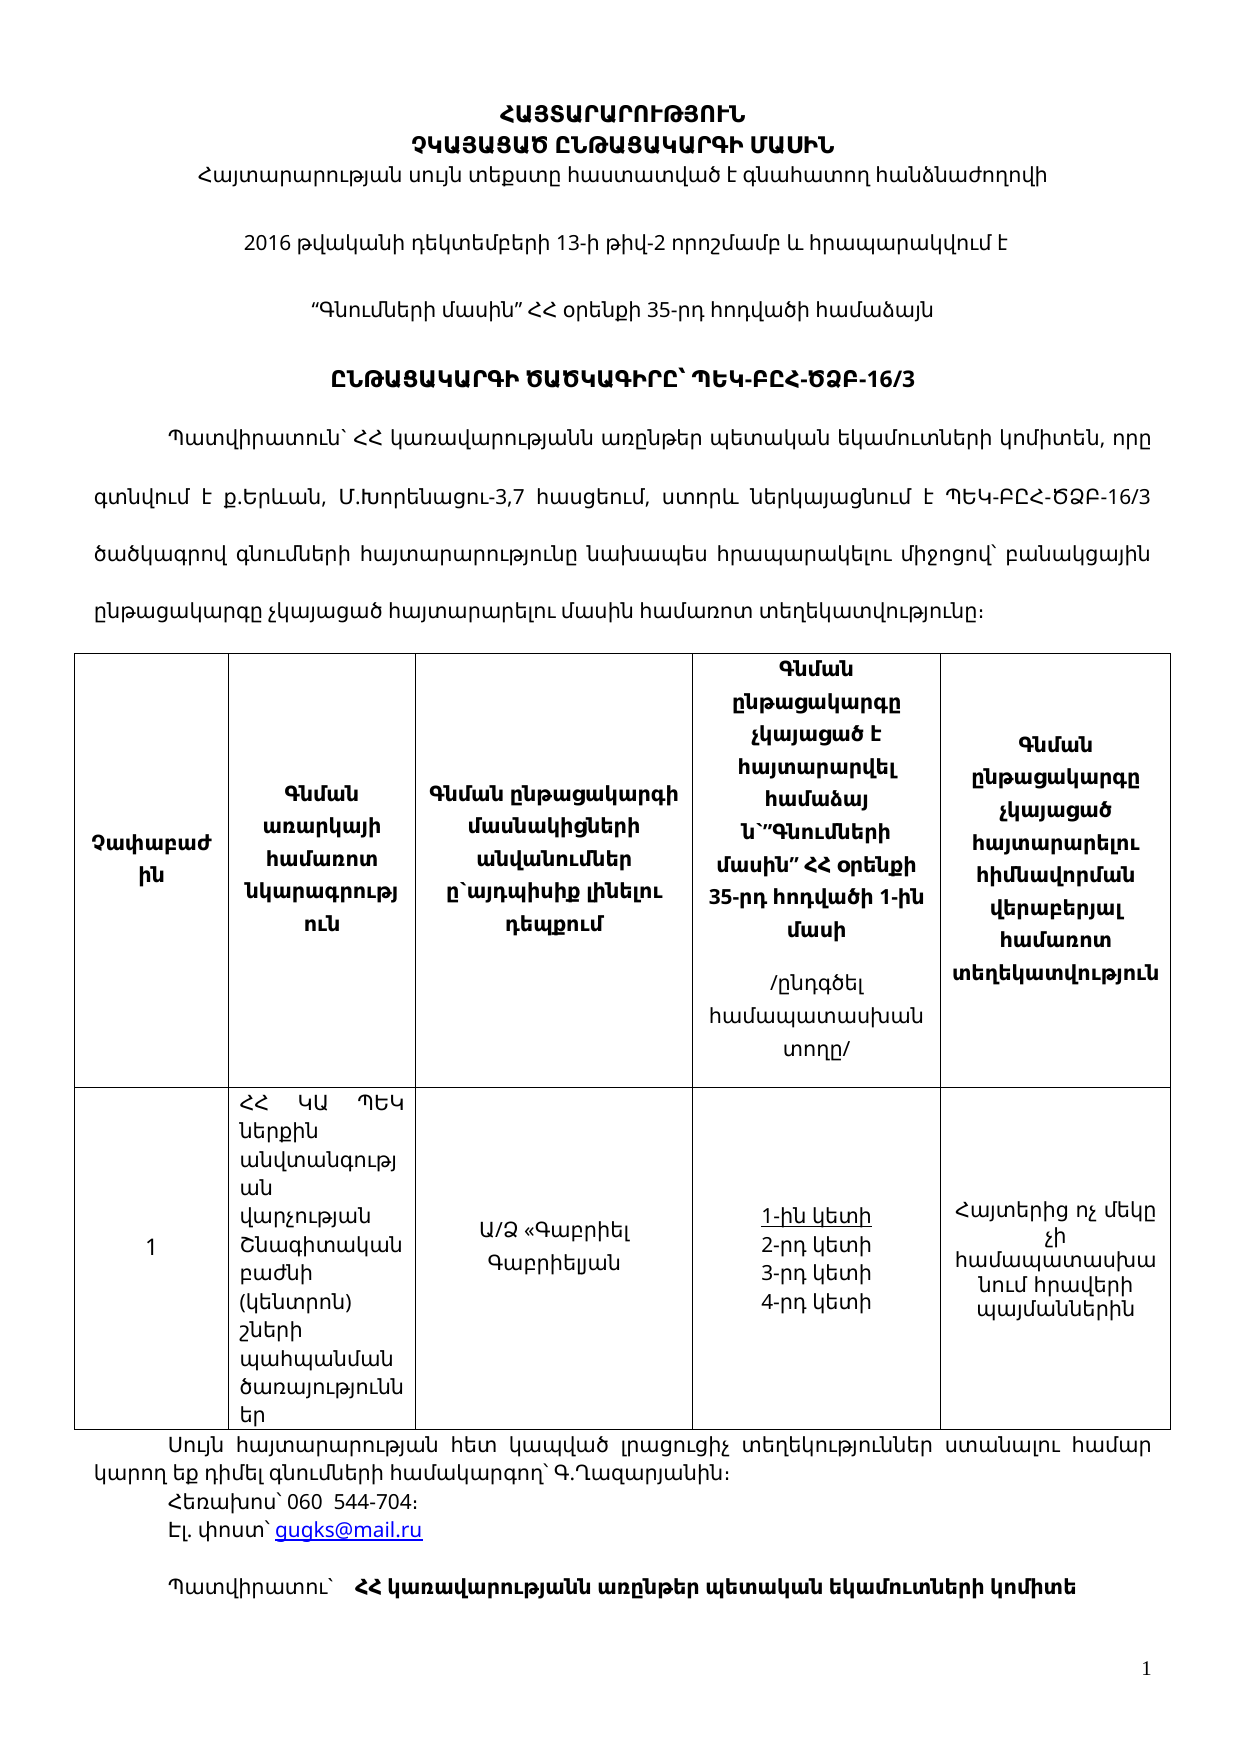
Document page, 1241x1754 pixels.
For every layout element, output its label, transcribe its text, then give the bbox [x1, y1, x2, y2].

text Պատվիրատու` ՀՀ կառավարությանն առընթեր պետական եկամուտների կոմիտե [94, 1572, 1152, 1601]
table_header Գնման առարկայի համառոտ նկարագրություն [229, 654, 415, 1087]
table_cell ՀՀ ԿԱ ՊԵԿ ներքին անվտանգության վարչության Շնագիտական բաժնի (կենտրոն) շների պահպանման ծառայություններ [229, 1088, 415, 1429]
subtitle Հայտարարության սույն տեքստը հաստատված է գնահատող հանձնաժողովի [94, 160, 1152, 189]
table_cell 1-ին կետի 2-րդ կետի 3-րդ կետի 4-րդ կետի [693, 1088, 940, 1429]
table_header Գնման ընթացակարգի մասնակիցների անվանումները`այդպիսիք լինելու դեպքում [416, 654, 692, 1087]
table_header Գնման ընթացակարգը չկայացած է հայտարարվել համաձայն`”Գնումների մասին” ՀՀ օրենքի 35-րդ հոդվածի 1-ին մասի /ընդգծել համապատասխան տողը/ [693, 654, 940, 1087]
subtitle 2016 թվականի դեկտեմբերի 13-ի թիվ-2 որոշմամբ և հրապարակվում է [94, 228, 1152, 256]
table_cell Հայտերից ոչ մեկը չի համապատասխանում հրավերի պայմաններին [941, 1088, 1170, 1429]
text ԸՆԹԱՑԱԿԱՐԳԻ ԾԱԾԿԱԳԻՐԸ՝ ՊԵԿ-ԲԸՀ-ԾՁԲ-16/3 [94, 363, 1152, 394]
text Սույն հայտարարության հետ կապված լրացուցիչ տեղեկություններ ստանալու համար կարող եք դիմել գնումների համակարգող՝ Գ.Ղազարյանին։ [94, 1430, 1152, 1487]
table_cell 1 [75, 1088, 228, 1429]
subtitle “Գնումների մասին” ՀՀ օրենքի 35-րդ հոդվածի համաձայն [94, 296, 1152, 324]
table_header Գնման ընթացակարգը չկայացած հայտարարելու հիմնավորման վերաբերյալ համառոտ տեղեկատվություն [941, 654, 1170, 1087]
table_cell Ա/Ձ «Գաբրիել Գաբրիելյան [416, 1088, 692, 1429]
text ՀԱՅՏԱՐԱՐՈՒԹՅՈՒՆ [94, 98, 1152, 129]
text ՉԿԱՅԱՑԱԾ ԸՆԹԱՑԱԿԱՐԳԻ ՄԱՍԻՆ [94, 129, 1152, 160]
text Պատվիրատուն` ՀՀ կառավարությանն առընթեր պետական եկամուտների կոմիտեն, որը գտնվում է ք.Երևան, Մ.Խորենացու-3,7 հասցեում, ստորև ներկայացնում է ՊԵԿ-ԲԸՀ-ԾՁԲ-16/3 ծածկագրով գնումների հայտարարությունը նախապես հրապարակելու միջոցով՝ բանակցային ընթացակարգը չկայացած հայտարարելու մասին համառոտ տեղեկատվությունը։ [94, 423, 1152, 625]
table_header Չափաբաժին [75, 654, 228, 1087]
text Էլ. փոստ՝ gugks@mail.ru [94, 1515, 1152, 1544]
text Հեռախոս՝ 060 544-704։ [94, 1487, 1152, 1515]
